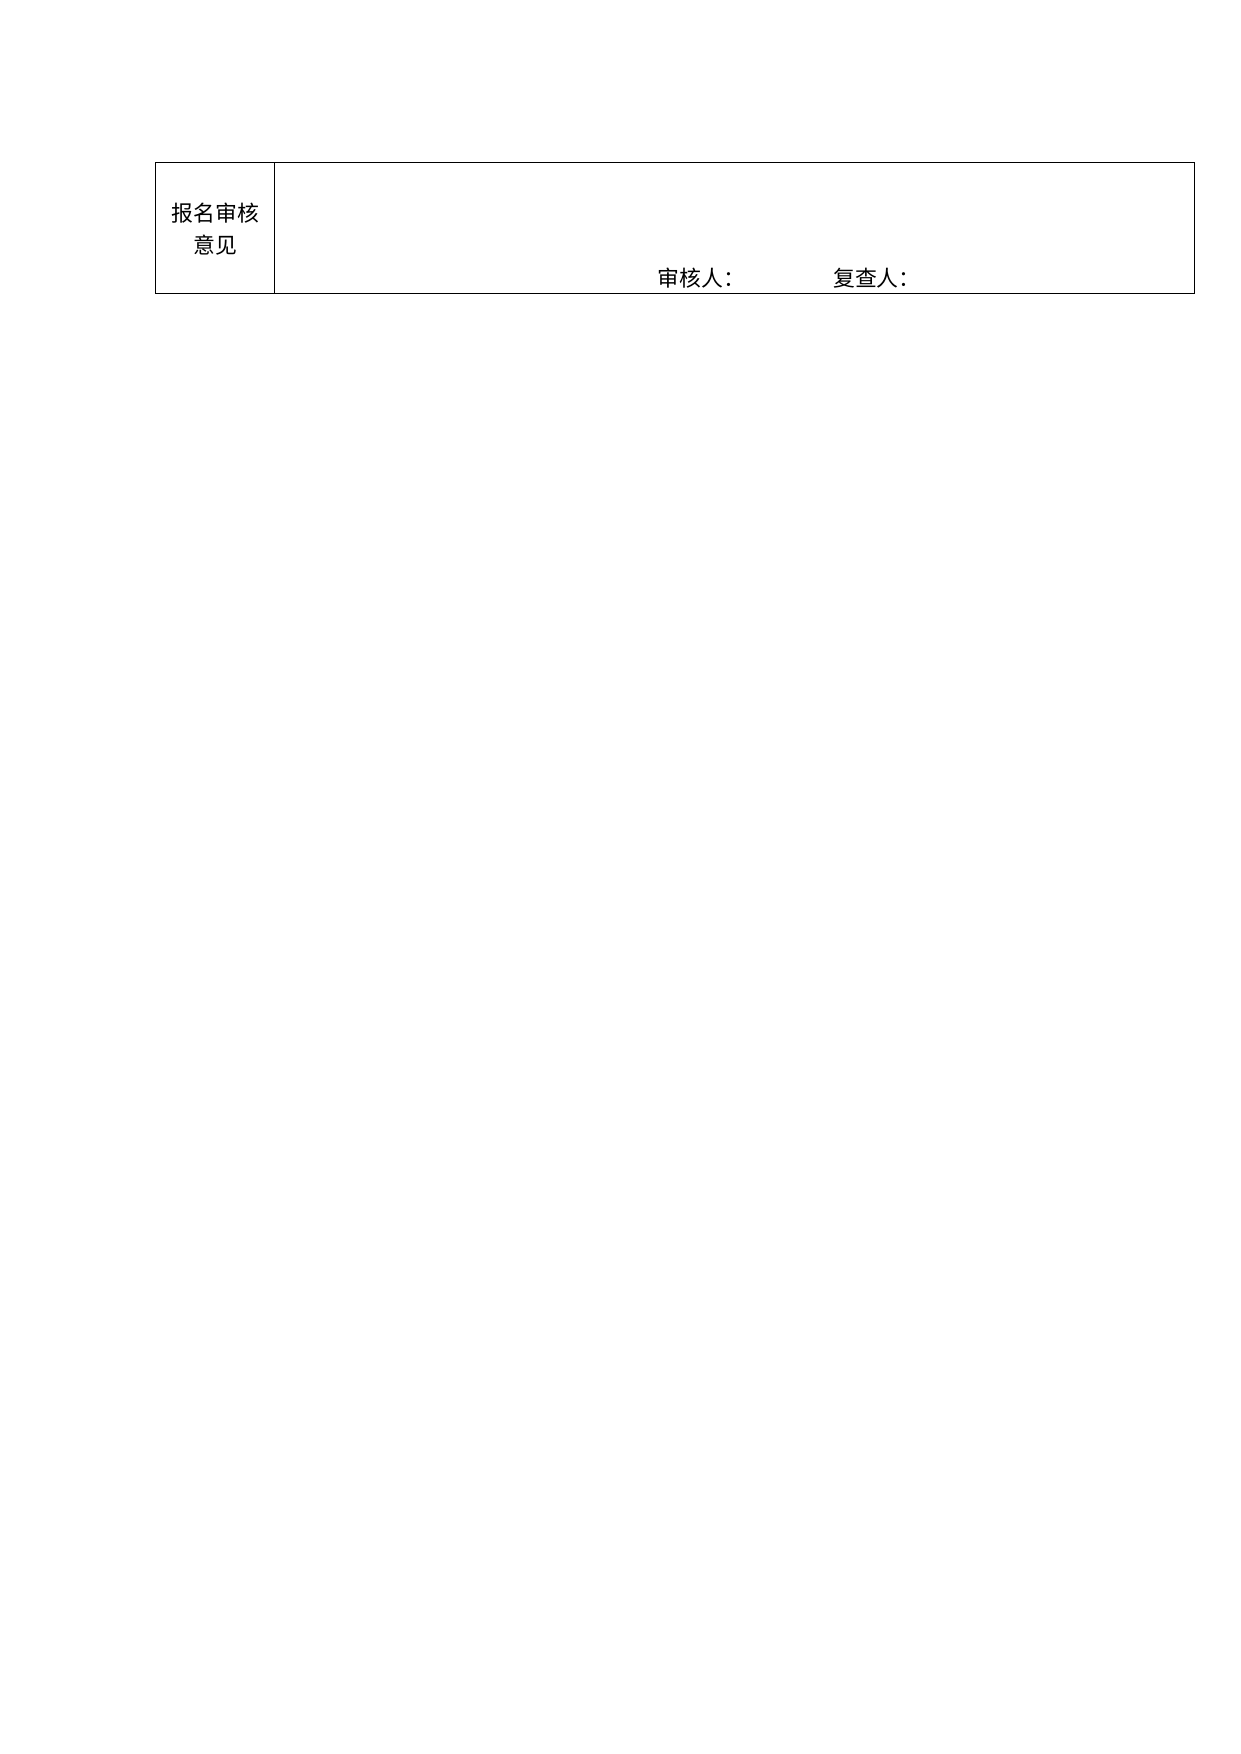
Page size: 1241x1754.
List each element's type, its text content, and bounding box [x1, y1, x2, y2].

table_cell 报名审核意见 [156, 163, 274, 293]
table_cell 审核人： 复查人： [275, 163, 1194, 293]
